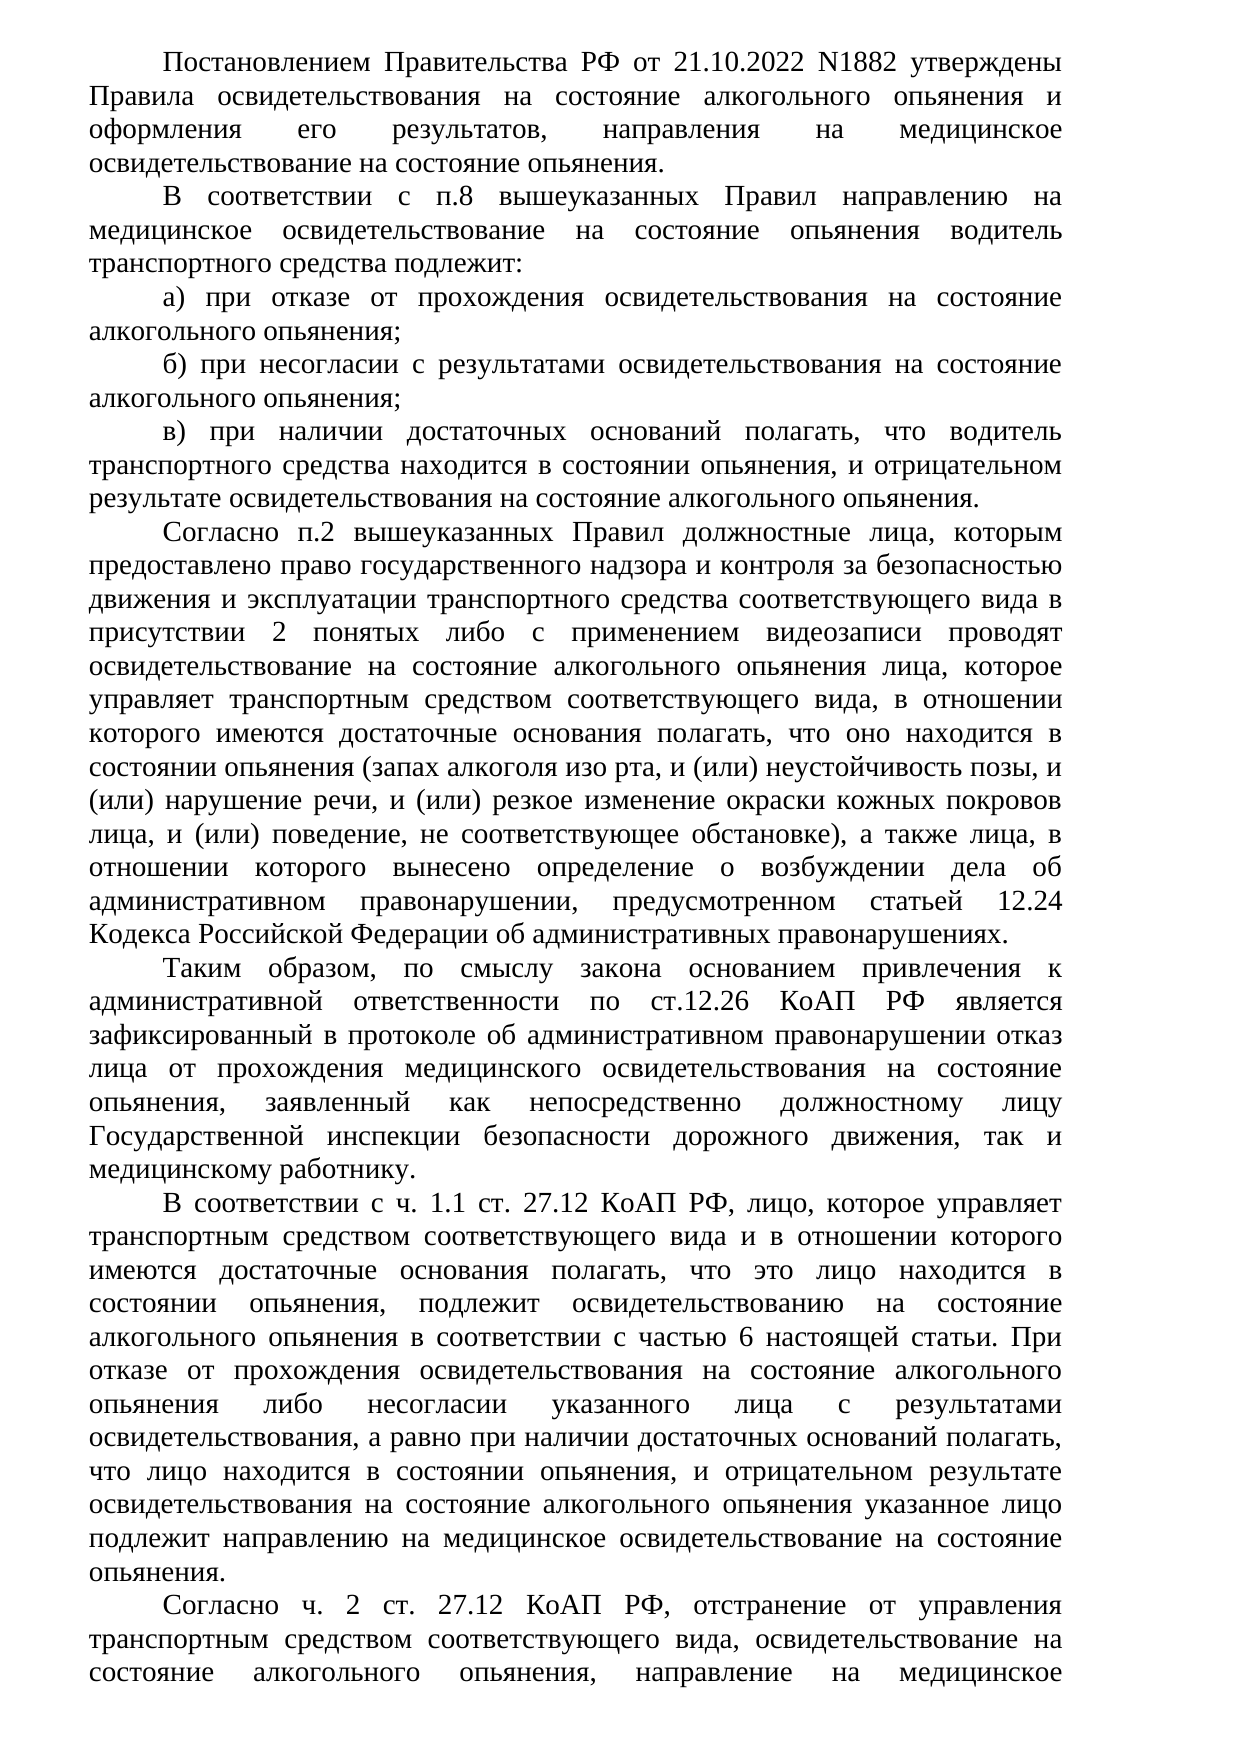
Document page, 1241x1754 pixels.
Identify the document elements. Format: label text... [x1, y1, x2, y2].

text В соответствии с п.8 вышеуказанных Правил направлению на медицинское освидетельствование на состояние опьянения водитель транспортного средства подлежит: [89, 178, 1063, 279]
text б) при несогласии с результатами освидетельствования на состояние алкогольного опьянения; [89, 346, 1063, 413]
text Таким образом, по смыслу закона основанием привлечения к административной ответственности по ст.12.26 КоАП РФ является зафиксированный в протоколе об административном правонарушении отказ лица от прохождения медицинского освидетельствования на состояние опьянения, заявленный как непосредственно должностному лицу Государственной инспекции безопасности дорожного движения, так и медицинскому работнику. [89, 950, 1063, 1185]
text Согласно п.2 вышеуказанных Правил должностные лица, которым предоставлено право государственного надзора и контроля за безопасностью движения и эксплуатации транспортного средства соответствующего вида в присутствии 2 понятых либо с применением видеозаписи проводят освидетельствование на состояние алкогольного опьянения лица, которое управляет транспортным средством соответствующего вида, в отношении которого имеются достаточные основания полагать, что оно находится в состоянии опьянения (запах алкоголя изо рта, и (или) неустойчивость позы, и (или) нарушение речи, и (или) резкое изменение окраски кожных покровов лица, и (или) поведение, не соответствующее обстановке), а также лица, в отношении которого вынесено определение о возбуждении дела об административном правонарушении, предусмотренном статьей 12.24 Кодекса Российской Федерации об административных правонарушениях. [89, 514, 1063, 950]
text в) при наличии достаточных оснований полагать, что водитель транспортного средства находится в состоянии опьянения, и отрицательном результате освидетельствования на состояние алкогольного опьянения. [89, 413, 1063, 514]
text а) при отказе от прохождения освидетельствования на состояние алкогольного опьянения; [89, 279, 1063, 346]
text Постановлением Правительства РФ от 21.10.2022 N1882 утверждены Правила освидетельствования на состояние алкогольного опьянения и оформления его результатов, направления на медицинское освидетельствование на состояние опьянения. [89, 44, 1063, 178]
text В соответствии с ч. 1.1 ст. 27.12 КоАП РФ, лицо, которое управляет транспортным средством соответствующего вида и в отношении которого имеются достаточные основания полагать, что это лицо находится в состоянии опьянения, подлежит освидетельствованию на состояние алкогольного опьянения в соответствии с частью 6 настоящей статьи. При отказе от прохождения освидетельствования на состояние алкогольного опьянения либо несогласии указанного лица с результатами освидетельствования, а равно при наличии достаточных оснований полагать, что лицо находится в состоянии опьянения, и отрицательном результате освидетельствования на состояние алкогольного опьянения указанное лицо подлежит направлению на медицинское освидетельствование на состояние опьянения. [89, 1185, 1063, 1587]
